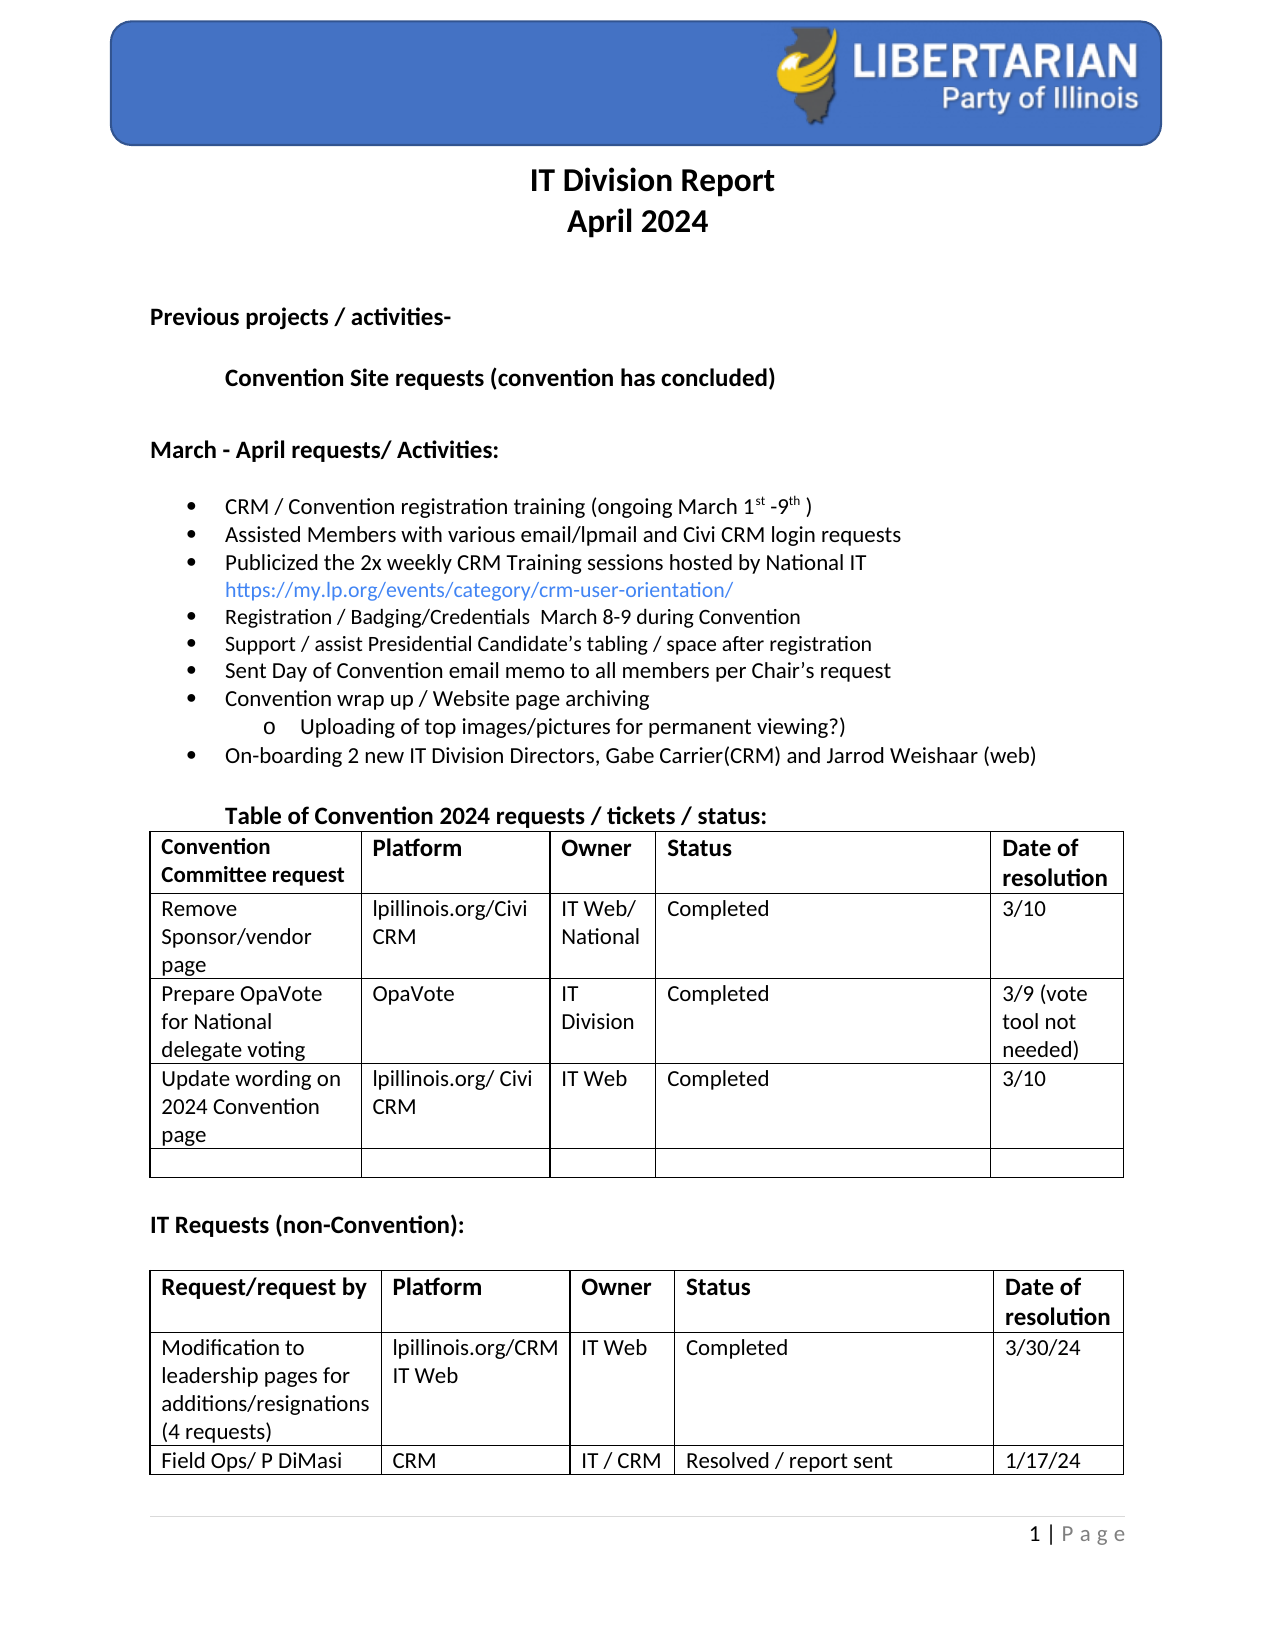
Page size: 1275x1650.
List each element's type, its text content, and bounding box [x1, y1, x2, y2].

table_header Owner [571, 1271, 674, 1332]
table_cell IT Division [551, 979, 655, 1063]
table_cell Modification to leadership pages for additions/resignations (4 requests) [151, 1333, 381, 1445]
text Table of Convention 2024 requests / tickets / status: [225, 800, 1125, 831]
table_cell Completed [675, 1333, 993, 1445]
picture [761, 21, 1147, 128]
table_cell [991, 1149, 1123, 1177]
list Sent Day of Convention email memo to all members per Chair’s request [187, 656, 1125, 684]
table_cell lpillinois.org/ Civi CRM [362, 1064, 549, 1148]
list Uploading of top images/pictures for permanent viewing?) [262, 712, 1125, 742]
table_cell 3/10 [991, 894, 1123, 978]
text Convention Site requests (convention has concluded) [150, 363, 1125, 393]
list CRM / Convention registration training (ongoing March 1st -9th ) [187, 492, 1125, 520]
table_header Convention Committee request [151, 832, 361, 893]
table_cell Update wording on 2024 Convention page [151, 1064, 361, 1148]
list On-boarding 2 new IT Division Directors, Gabe Carrier(CRM) and Jarrod Weishaar (web) [187, 742, 1125, 770]
list Assisted Members with various email/lpmail and Civi CRM login requests [187, 520, 1125, 548]
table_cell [151, 1446, 381, 1474]
table_header Owner [551, 832, 655, 893]
table_cell IT / CRM [571, 1446, 674, 1474]
table_cell [151, 1149, 361, 1177]
table_cell IT Web/ National [551, 894, 655, 978]
table_cell lpillinois.org/CRM IT Web [382, 1333, 569, 1445]
table_header Platform [362, 832, 549, 893]
table_cell [362, 1149, 549, 1177]
table_cell Completed [656, 1064, 990, 1148]
table_cell 3/10 [991, 1064, 1123, 1148]
text March - April requests/ Activities: [150, 393, 1125, 464]
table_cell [675, 1446, 993, 1474]
table_header Status [675, 1271, 993, 1332]
table_header Status [656, 832, 990, 893]
table_cell lpillinois.org/Civi CRM [362, 894, 549, 978]
table_cell Remove Sponsor/vendor page [151, 894, 361, 978]
table_header Date of resolution [991, 832, 1123, 893]
text April 2024 [150, 200, 1125, 241]
table_header Request/request by [151, 1271, 381, 1332]
table_cell 3/9 (vote tool not needed) [991, 979, 1123, 1063]
table_header Date of resolution [994, 1271, 1123, 1332]
table_cell OpaVote [362, 979, 549, 1063]
list Registration / Badging/Credentials March 8-9 during Convention [187, 603, 1125, 630]
table_cell 1/17/24 [994, 1446, 1123, 1474]
list Publicized the 2x weekly CRM Training sessions hosted by National IT https://my.lp.org/events/category/crm-user-orientation/ [187, 548, 1125, 603]
table_cell Completed [656, 894, 990, 978]
table_cell [656, 1149, 990, 1177]
table_cell Prepare OpaVote for National delegate voting [151, 979, 361, 1063]
table_cell [551, 1149, 655, 1177]
table_cell IT Web [551, 1064, 655, 1148]
table_header Platform [382, 1271, 569, 1332]
text IT Requests (non-Convention): [150, 1209, 1125, 1239]
table_cell 3/30/24 [994, 1333, 1123, 1445]
text IT Division Report [150, 159, 1125, 200]
table_cell CRM [382, 1446, 569, 1474]
list Convention wrap up / Website page archiving [187, 684, 1125, 712]
text Previous projects / activities- [150, 302, 1125, 332]
list Support / assist Presidential Candidate’s tabling / space after registration [187, 630, 1125, 656]
table_cell Completed [656, 979, 990, 1063]
table_cell IT Web [571, 1333, 674, 1445]
